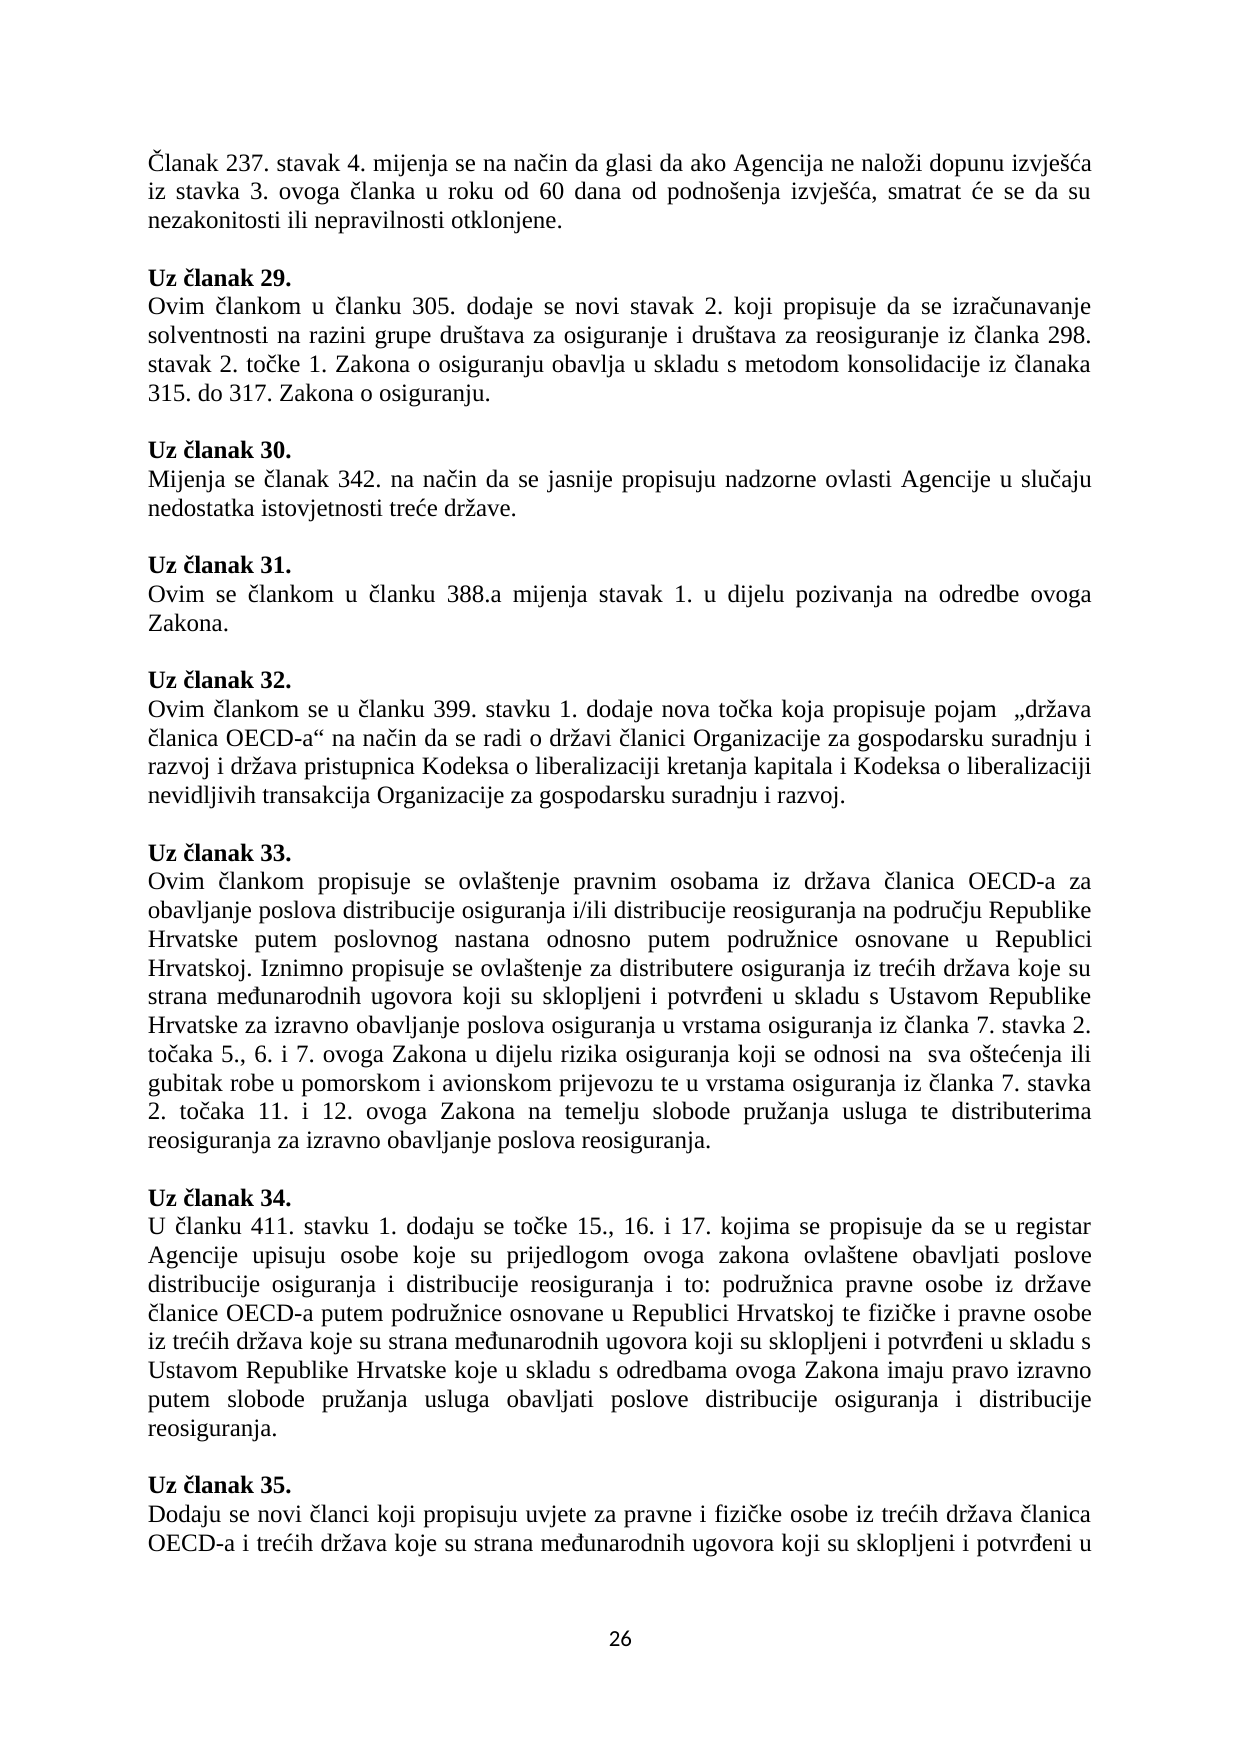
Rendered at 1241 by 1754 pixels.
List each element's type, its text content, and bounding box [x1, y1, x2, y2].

text Uz članak 32. [148, 665, 1093, 694]
text Uz članak 35. [148, 1470, 1093, 1499]
text U članku 411. stavku 1. dodaju se točke 15., 16. i 17. kojima se propisuje da se u registar Agencije upisuju osobe koje su prijedlogom ovoga zakona ovlaštene obavljati poslove distribucije osiguranja i distribucije reosiguranja i to: podružnica pravne osobe iz države članice OECD-a putem podružnice osnovane u Republici Hrvatskoj te fizičke i pravne osobe iz trećih država koje su strana međunarodnih ugovora koji su sklopljeni i potvrđeni u skladu s Ustavom Republike Hrvatske koje u skladu s odredbama ovoga Zakona imaju pravo izravno putem slobode pružanja usluga obavljati poslove distribucije osiguranja i distribucije reosiguranja. [148, 1211, 1093, 1441]
text Ovim člankom se u članku 399. stavku 1. dodaje nova točka koja propisuje pojam „država članica OECD-a“ na način da se radi o državi članici Organizacije za gospodarsku suradnju i razvoj i država pristupnica Kodeksa o liberalizaciji kretanja kapitala i Kodeksa o liberalizaciji nevidljivih transakcija Organizacije za gospodarsku suradnju i razvoj. [148, 694, 1093, 809]
text Uz članak 31. [148, 550, 1093, 579]
text Uz članak 30. [148, 435, 1093, 464]
text Članak 237. stavak 4. mijenja se na način da glasi da ako Agencija ne naloži dopunu izvješća iz stavka 3. ovoga članka u roku od 60 dana od podnošenja izvješća, smatrat će se da su nezakonitosti ili nepravilnosti otklonjene. [148, 148, 1093, 234]
text Uz članak 29. [148, 263, 1093, 291]
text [148, 1499, 1093, 1556]
text Ovim člankom propisuje se ovlaštenje pravnim osobama iz država članica OECD-a za obavljanje poslova distribucije osiguranja i/ili distribucije reosiguranja na području Republike Hrvatske putem poslovnog nastana odnosno putem podružnice osnovane u Republici Hrvatskoj. Iznimno propisuje se ovlaštenje za distributere osiguranja iz trećih država koje su strana međunarodnih ugovora koji su sklopljeni i potvrđeni u skladu s Ustavom Republike Hrvatske za izravno obavljanje poslova osiguranja u vrstama osiguranja iz članka 7. stavka 2. točaka 5., 6. i 7. ovoga Zakona u dijelu rizika osiguranja koji se odnosi na sva oštećenja ili gubitak robe u pomorskom i avionskom prijevozu te u vrstama osiguranja iz članka 7. stavka 2. točaka 11. i 12. ovoga Zakona na temelju slobode pružanja usluga te distributerima reosiguranja za izravno obavljanje poslova reosiguranja. [148, 866, 1093, 1154]
text Uz članak 34. [148, 1183, 1093, 1211]
text Mijenja se članak 342. na način da se jasnije propisuju nadzorne ovlasti Agencije u slučaju nedostatka istovjetnosti treće države. [148, 464, 1093, 521]
text Ovim se člankom u članku 388.a mijenja stavak 1. u dijelu pozivanja na odredbe ovoga Zakona. [148, 579, 1093, 636]
text Uz članak 33. [148, 838, 1093, 866]
text Ovim člankom u članku 305. dodaje se novi stavak 2. koji propisuje da se izračunavanje solventnosti na razini grupe društava za osiguranje i društava za reosiguranje iz članka 298. stavak 2. točke 1. Zakona o osiguranju obavlja u skladu s metodom konsolidacije iz članaka 315. do 317. Zakona o osiguranju. [148, 291, 1093, 406]
